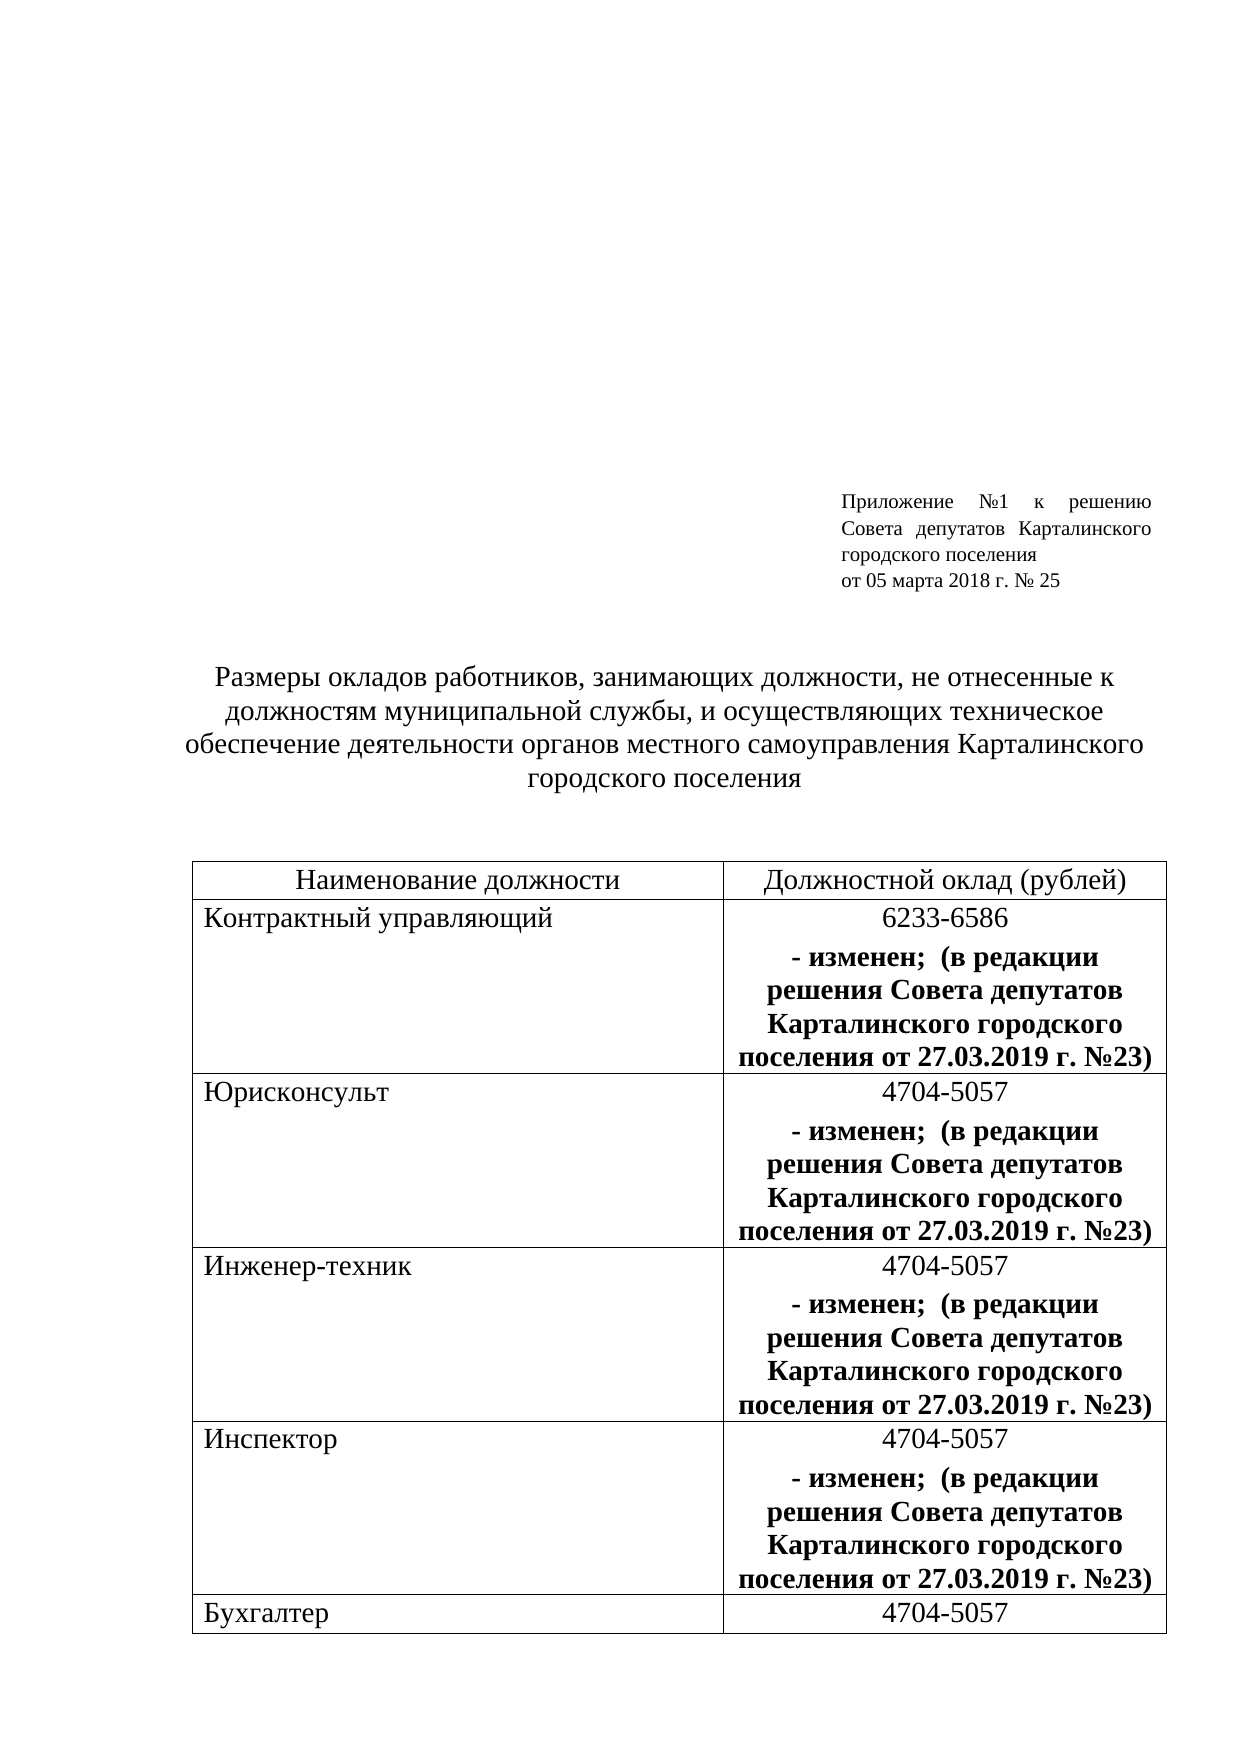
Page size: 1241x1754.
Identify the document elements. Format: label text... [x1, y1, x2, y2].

table_cell 4704-5057 - изменен; (в редакции решения Совета депутатов Карталинского городского поселения от 27.03.2019 г. №23) [724, 1074, 1166, 1247]
table_cell 6233-6586 - изменен; (в редакции решения Совета депутатов Карталинского городского поселения от 27.03.2019 г. №23) [724, 900, 1166, 1073]
table_cell Юрисконсульт [193, 1074, 723, 1247]
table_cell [724, 1422, 1166, 1594]
table_cell 4704-5057 - изменен; (в редакции решения Совета депутатов Карталинского городского поселения от 27.03.2019 г. №23) [724, 1248, 1166, 1421]
table_header Должностной оклад (рублей) [724, 862, 1166, 899]
table_header Наименование должности [193, 862, 723, 899]
table_cell Инспектор [193, 1422, 723, 1594]
text Приложение №1 к решению Совета депутатов Карталинского городского поселения [841, 487, 1152, 566]
table_cell Бухгалтер [193, 1595, 723, 1633]
text Размеры окладов работников, занимающих должности, не отнесенные к должностям муниципальной службы, и осуществляющих техническое обеспечение деятельности органов местного самоуправления Карталинского городского поселения [177, 659, 1152, 794]
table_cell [724, 1595, 1166, 1633]
table_cell Контрактный управляющий [193, 900, 723, 1073]
table_cell Инженер-техник [193, 1248, 723, 1421]
text от 05 марта 2018 г. № 25 [841, 566, 1152, 592]
